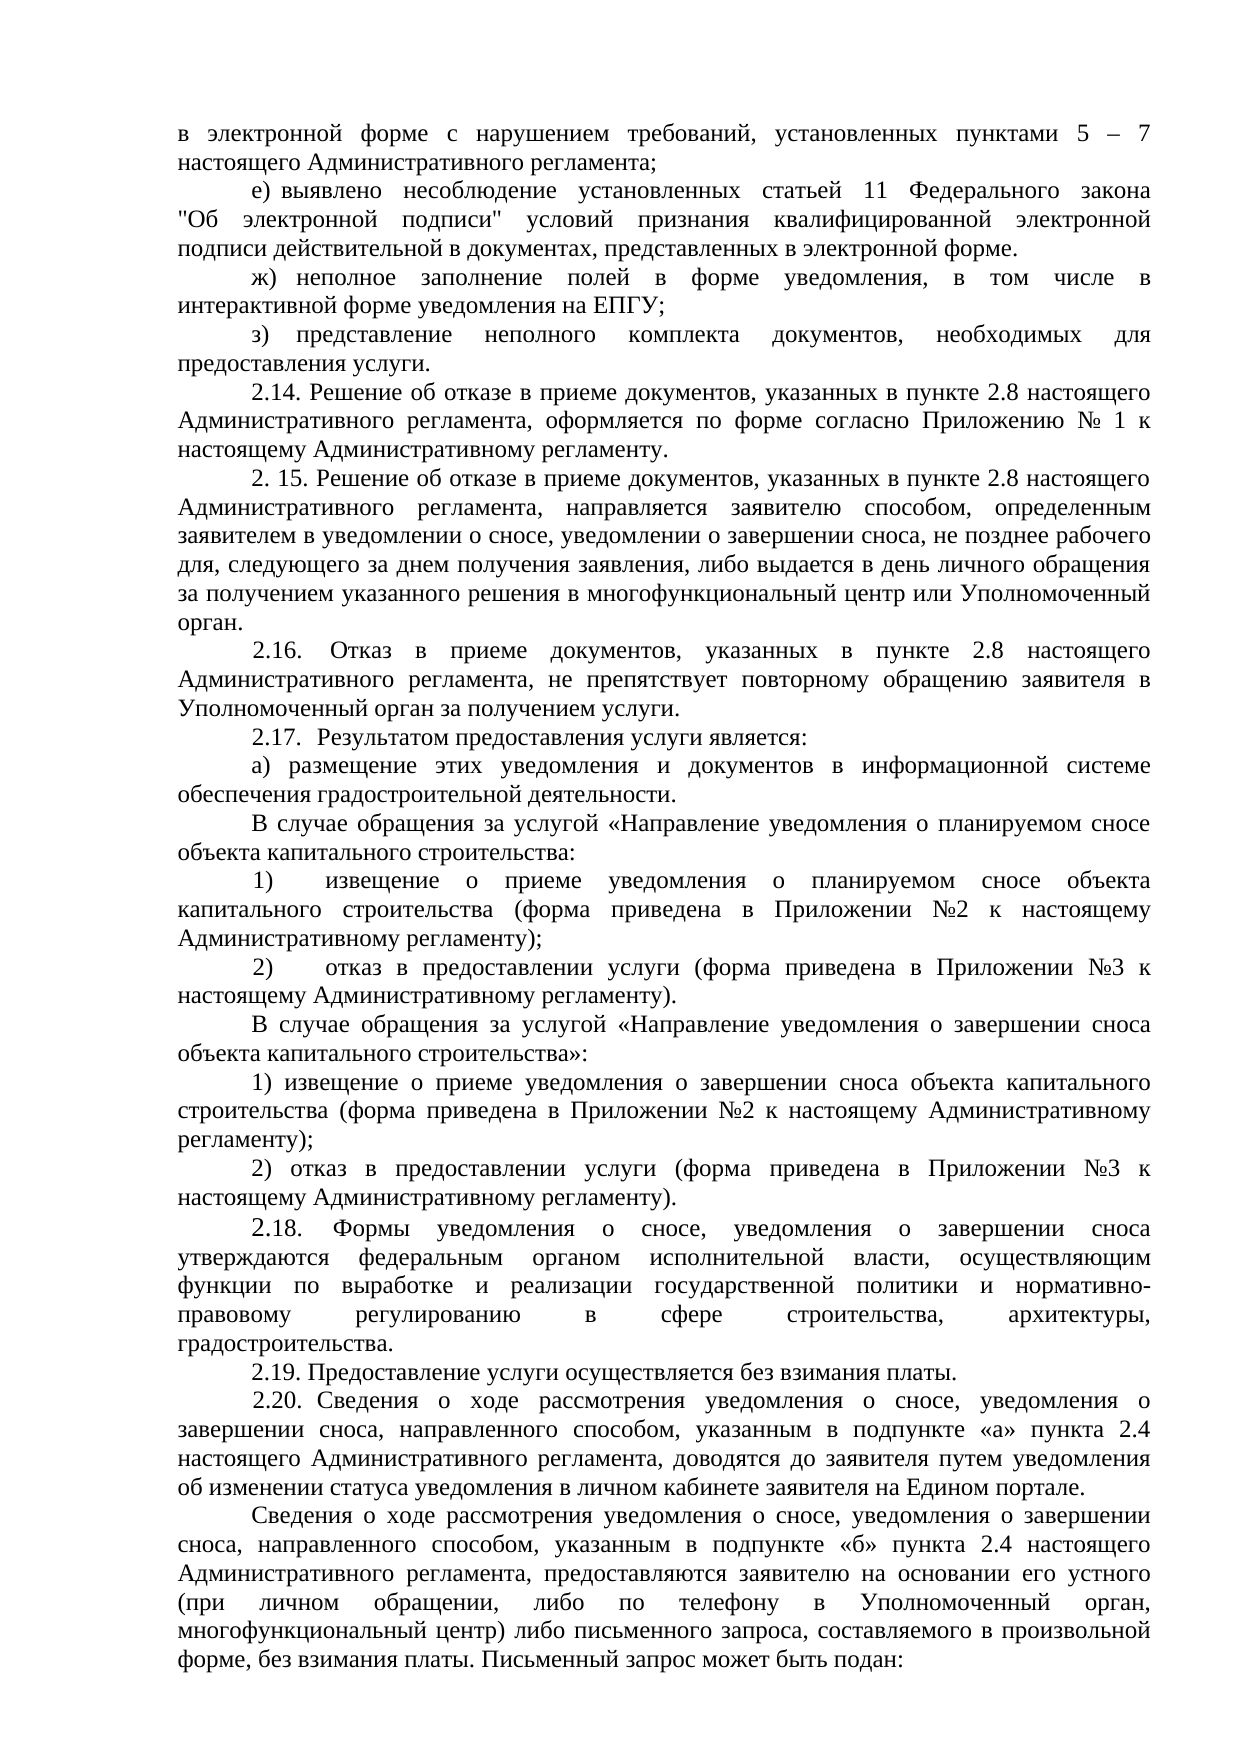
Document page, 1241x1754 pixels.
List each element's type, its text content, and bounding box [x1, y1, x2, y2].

text 2.19. Предоставление услуги осуществляется без взимания платы. [177, 1357, 1152, 1386]
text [177, 118, 1152, 176]
text а) размещение этих уведомления и документов в информационной системе обеспечения градостроительной деятельности. [177, 751, 1152, 808]
text 2.18. Формы уведомления о сносе, уведомления о завершении сноса утверждаются федеральным органом исполнительной власти, осуществляющим функции по выработке и реализации государственной политики и нормативно- правовому регулированию в сфере строительства, архитектуры, градостроительства. [177, 1211, 1152, 1357]
text В случае обращения за услугой «Направление уведомления о завершении сноса объекта капитального строительства»: [177, 1009, 1152, 1067]
list отказ в предоставлении услуги (форма приведена в Приложении №3 к настоящему Административному регламенту). [177, 952, 1152, 1009]
list Сведения о ходе рассмотрения уведомления о сносе, уведомления о завершении сноса, направленного способом, указанным в подпункте «а» пункта 2.4 настоящего Административного регламента, доводятся до заявителя путем уведомления об изменении статуса уведомления в личном кабинете заявителя на Едином портале. [177, 1386, 1152, 1501]
text В случае обращения за услугой «Направление уведомления о планируемом сносе объекта капитального строительства: [177, 808, 1152, 866]
list Отказ в приеме документов, указанных в пункте 2.8 настоящего Административного регламента, не препятствует повторному обращению заявителя в Уполномоченный орган за получением услуги. [177, 636, 1152, 722]
text ж) неполное заполнение полей в форме уведомления, в том числе в интерактивной форме уведомления на ЕПГУ; [177, 262, 1152, 319]
text 2.14. Решение об отказе в приеме документов, указанных в пункте 2.8 настоящего Административного регламента, оформляется по форме согласно Приложению № 1 к настоящему Административному регламенту. [177, 377, 1152, 463]
list Результатом предоставления услуги является: [252, 722, 1152, 751]
text з) представление неполного комплекта документов, необходимых для предоставления услуги. [177, 319, 1152, 377]
text 2) отказ в предоставлении услуги (форма приведена в Приложении №3 к настоящему Административному регламенту). [177, 1153, 1152, 1211]
text 1) извещение о приеме уведомления о завершении сноса объекта капитального строительства (форма приведена в Приложении №2 к настоящему Административному регламенту); [177, 1067, 1152, 1153]
list извещение о приеме уведомления о планируемом сносе объекта капитального строительства (форма приведена в Приложении №2 к настоящему Административному регламенту); [177, 866, 1152, 952]
text Сведения о ходе рассмотрения уведомления о сносе, уведомления о завершении сноса, направленного способом, указанным в подпункте «б» пункта 2.4 настоящего Административного регламента, предоставляются заявителю на основании его устного (при личном обращении, либо по телефону в Уполномоченный орган, многофункциональный центр) либо письменного запроса, составляемого в произвольной форме, без взимания платы. Письменный запрос может быть подан: [177, 1501, 1152, 1673]
text е) выявлено несоблюдение установленных статьей 11 Федерального закона "Об электронной подписи" условий признания квалифицированной электронной подписи действительной в документах, представленных в электронной форме. [177, 176, 1152, 262]
text 2. 15. Решение об отказе в приеме документов, указанных в пункте 2.8 настоящего Административного регламента, направляется заявителю способом, определенным заявителем в уведомлении о сносе, уведомлении о завершении сноса, не позднее рабочего для, следующего за днем получения заявления, либо выдается в день личного обращения за получением указанного решения в многофункциональный центр или Уполномоченный орган. [177, 463, 1152, 636]
